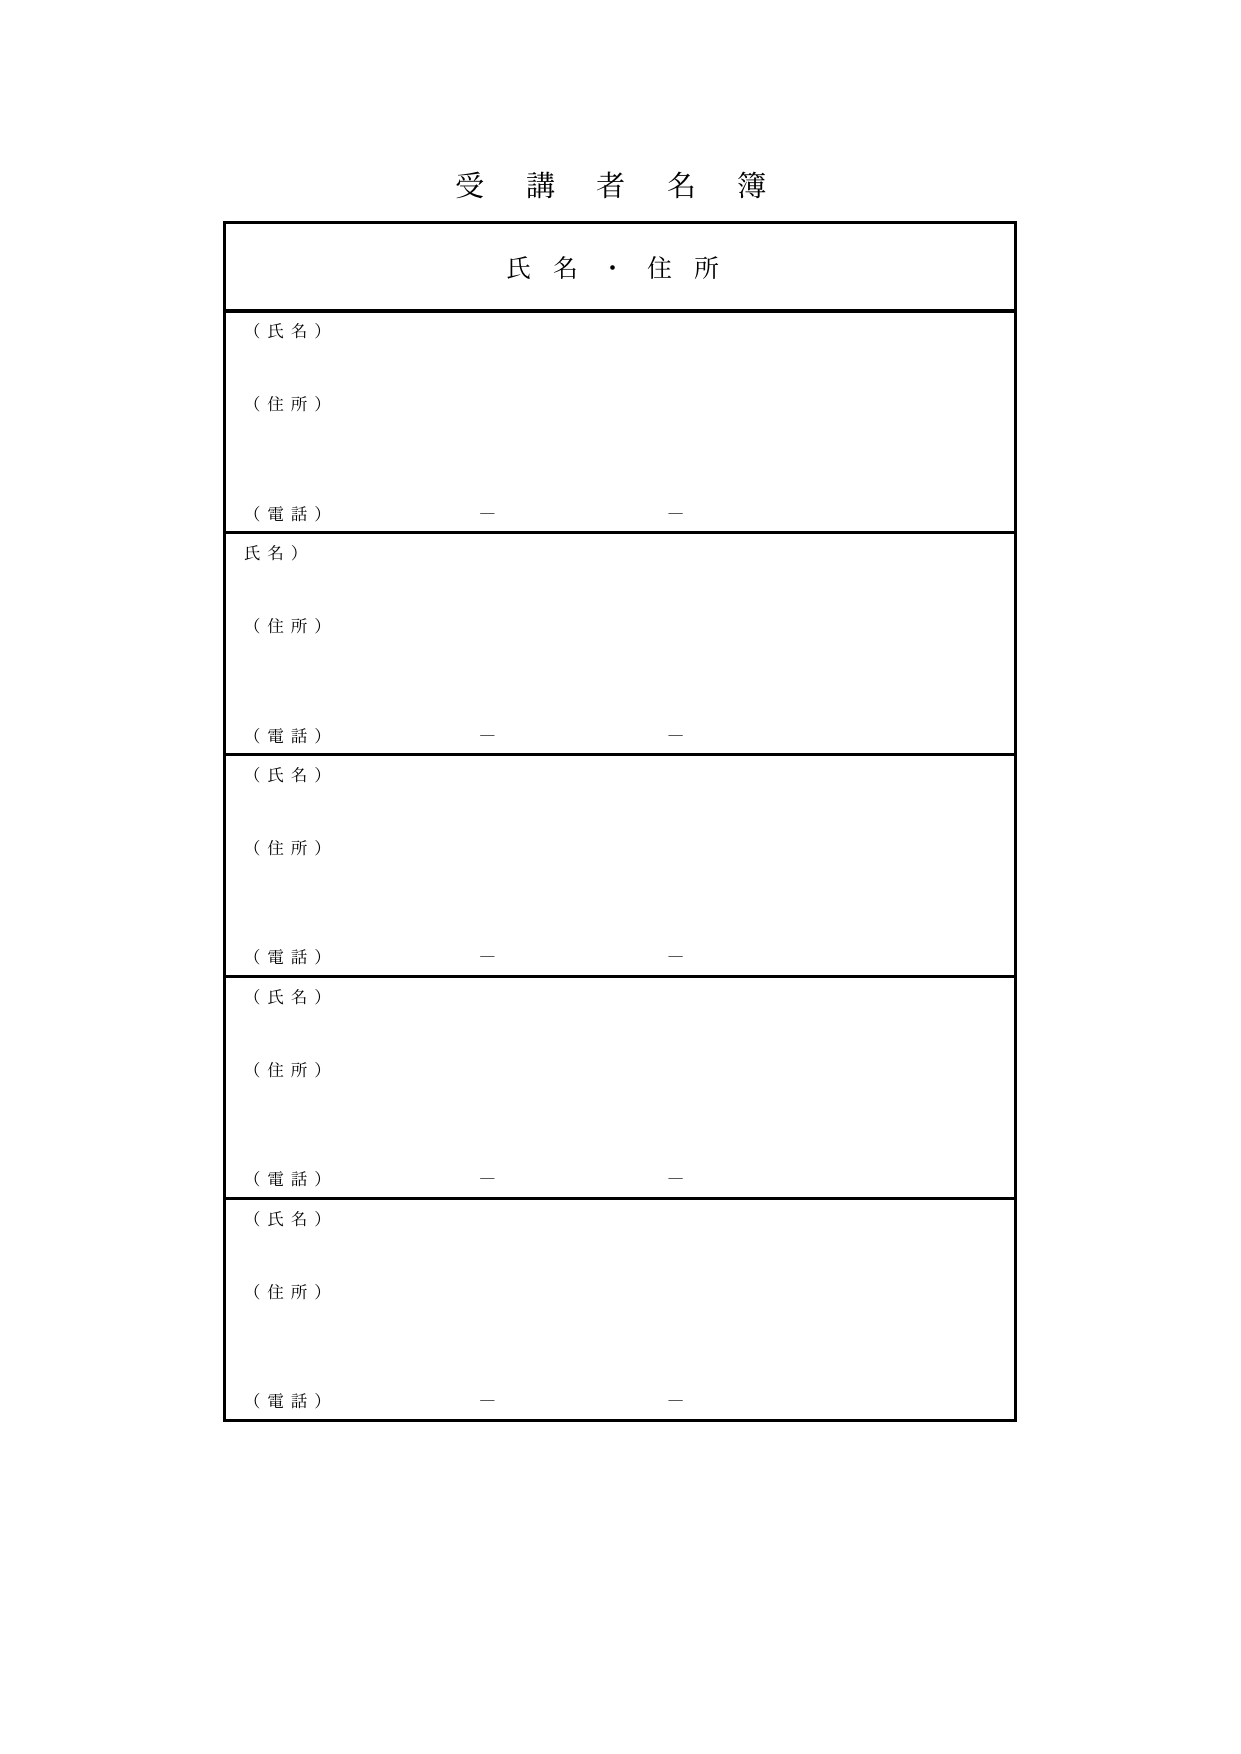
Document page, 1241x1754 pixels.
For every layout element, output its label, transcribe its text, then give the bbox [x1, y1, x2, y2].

table_cell 氏名） （住所） （電話） ― ― [226, 534, 1014, 753]
table_cell （氏名） （住所） （電話） ― ― [226, 978, 1014, 1197]
table_cell （氏名） （住所） （電話） ― ― [226, 1200, 1014, 1419]
table_cell （氏名） （住所） （電話） ― ― [226, 756, 1014, 975]
table_cell （氏名） （住所） （電話） ― ― [226, 313, 1014, 531]
table_header 氏名・住所 [226, 224, 1014, 309]
text 受 講 者 名 簿 [149, 148, 1091, 221]
